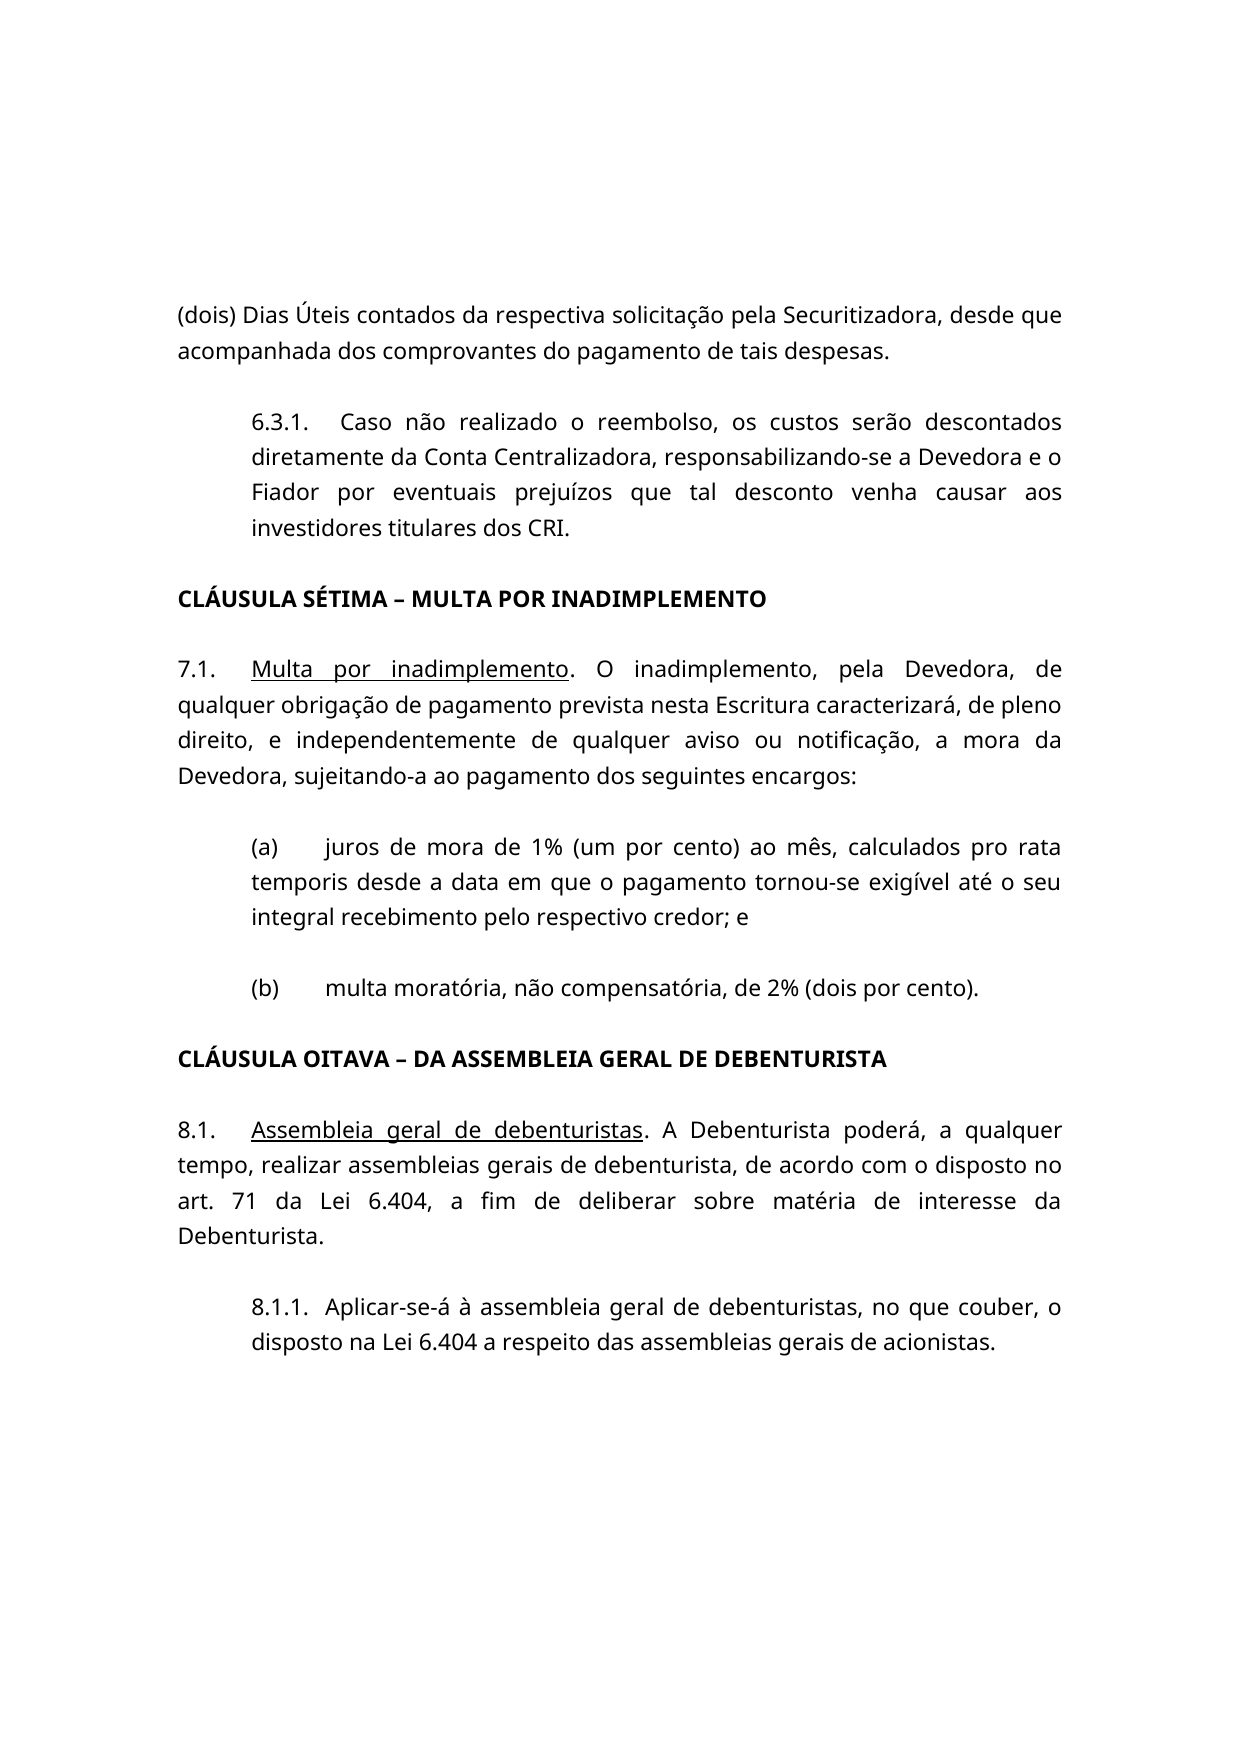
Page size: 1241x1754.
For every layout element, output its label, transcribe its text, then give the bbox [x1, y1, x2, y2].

text (a) juros de mora de 1% (um por cento) ao mês, calculados pro rata temporis desde a data em que o pagamento tornou-se exigível até o seu integral recebimento pelo respectivo credor; e [251, 827, 1063, 933]
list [177, 295, 1063, 366]
text (b) multa moratória, não compensatória, de 2% (dois por cento). [251, 968, 1063, 1004]
text CLÁUSULA OITAVA – DA ASSEMBLEIA GERAL DE DEBENTURISTA [177, 1039, 1063, 1074]
text 6.3.1. Caso não realizado o reembolso, os custos serão descontados diretamente da Conta Centralizadora, responsabilizando-se a Devedora e o Fiador por eventuais prejuízos que tal desconto venha causar aos investidores titulares dos CRI. [251, 402, 1063, 543]
list 8.1.1. Aplicar-se-á à assembleia geral de debenturistas, no que couber, o disposto na Lei 6.404 a respeito das assembleias gerais de acionistas. [177, 1287, 1063, 1358]
text 7.1. Multa por inadimplemento. O inadimplemento, pela Devedora, de qualquer obrigação de pagamento prevista nesta Escritura caracterizará, de pleno direito, e independentemente de qualquer aviso ou notificação, a mora da Devedora, sujeitando-a ao pagamento dos seguintes encargos: [177, 649, 1063, 791]
list 8.1. Assembleia geral de debenturistas. A Debenturista poderá, a qualquer tempo, realizar assembleias gerais de debenturista, de acordo com o disposto no art. 71 da Lei 6.404, a fim de deliberar sobre matéria de interesse da Debenturista. [177, 1110, 1063, 1252]
text CLÁUSULA SÉTIMA – MULTA POR INADIMPLEMENTO [177, 579, 1063, 614]
